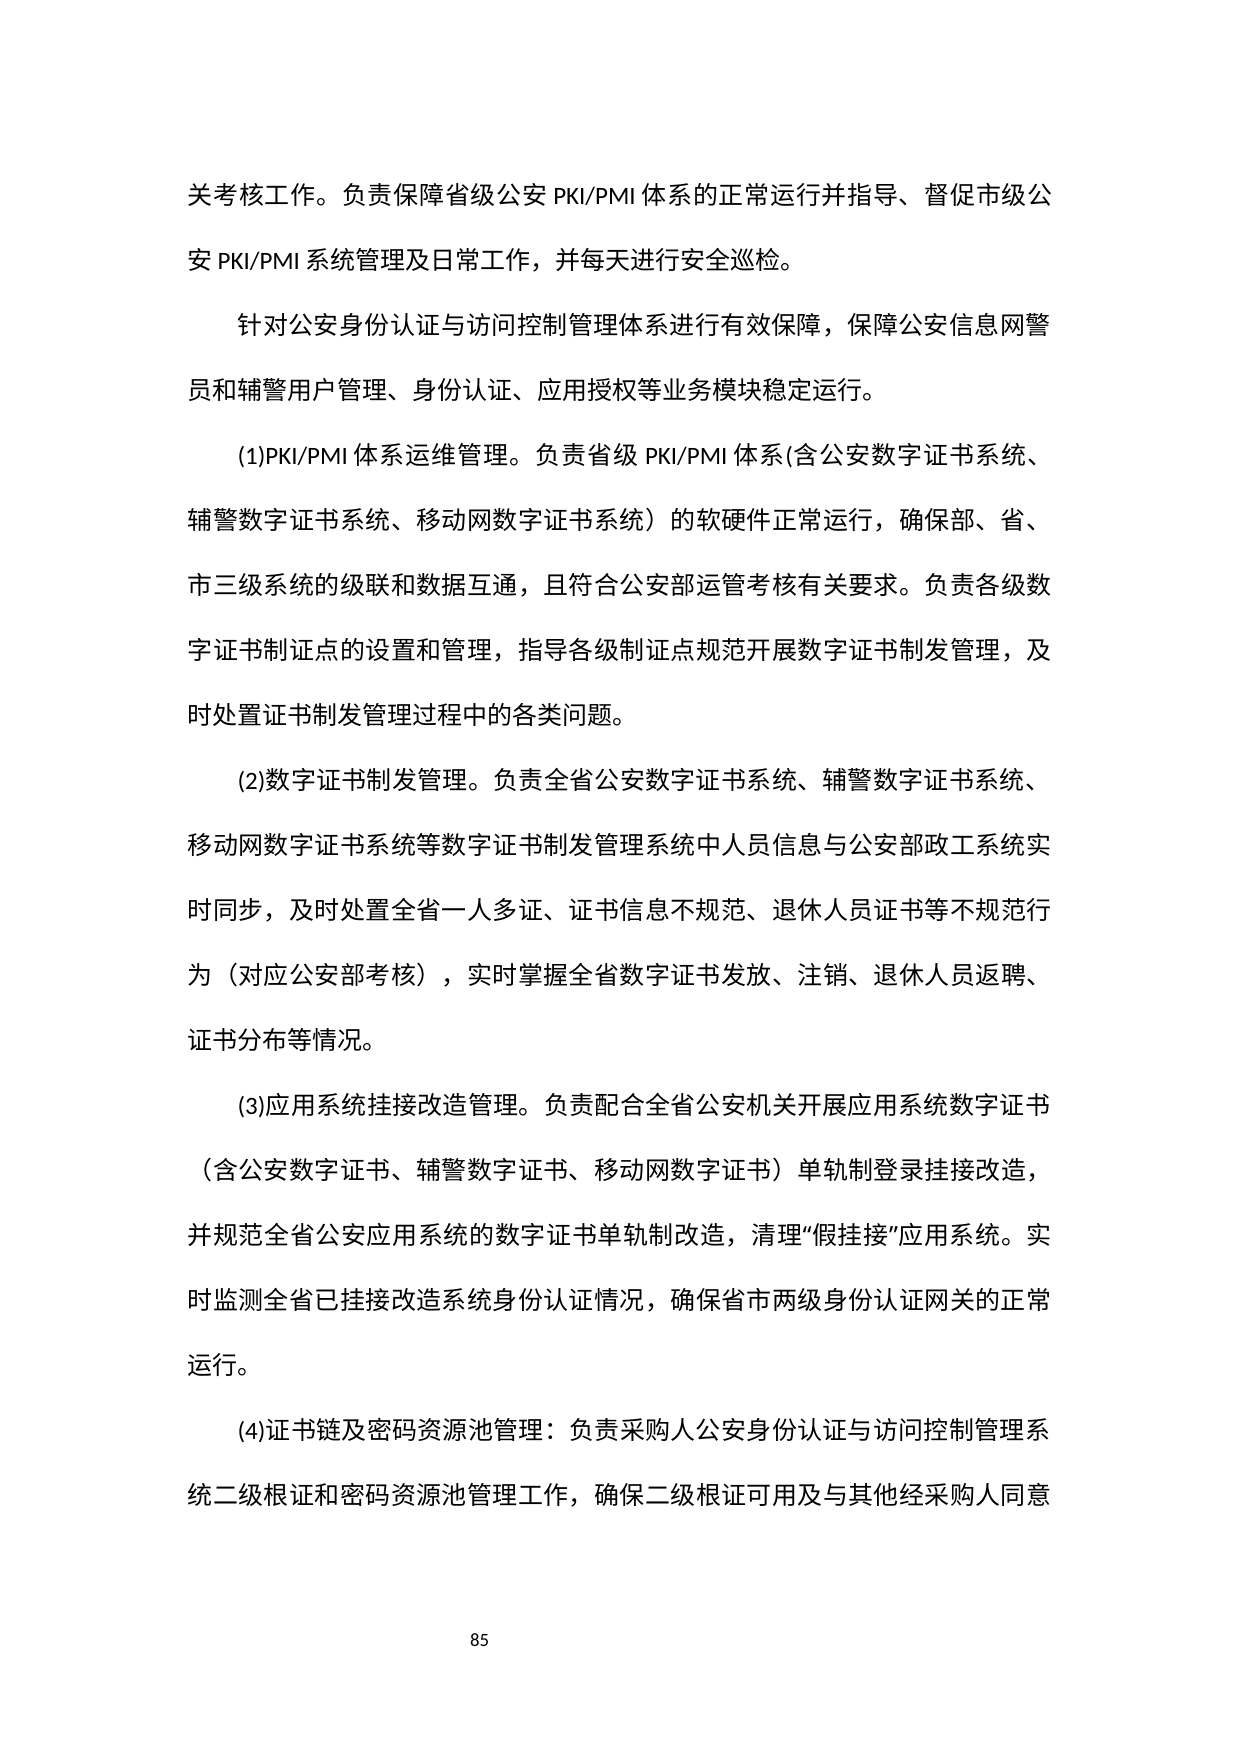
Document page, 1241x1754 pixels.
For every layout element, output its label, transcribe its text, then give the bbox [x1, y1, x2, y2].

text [187, 162, 1053, 292]
text (3)应用系统挂接改造管理。负责配合全省公安机关开展应用系统数字证书（含公安数字证书、辅警数字证书、移动网数字证书）单轨制登录挂接改造，并规范全省公安应用系统的数字证书单轨制改造，清理“假挂接”应用系统。实时监测全省已挂接改造系统身份认证情况，确保省市两级身份认证网关的正常运行。 [187, 1072, 1053, 1397]
text 针对公安身份认证与访问控制管理体系进行有效保障，保障公安信息网警员和辅警用户管理、身份认证、应用授权等业务模块稳定运行。 [187, 292, 1053, 422]
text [187, 1397, 1053, 1527]
text (1)PKI/PMI体系运维管理。负责省级PKI/PMI体系(含公安数字证书系统、辅警数字证书系统、移动网数字证书系统）的软硬件正常运行，确保部、省、市三级系统的级联和数据互通，且符合公安部运管考核有关要求。负责各级数字证书制证点的设置和管理，指导各级制证点规范开展数字证书制发管理，及时处置证书制发管理过程中的各类问题。 [187, 422, 1053, 747]
text (2)数字证书制发管理。负责全省公安数字证书系统、辅警数字证书系统、移动网数字证书系统等数字证书制发管理系统中人员信息与公安部政工系统实时同步，及时处置全省一人多证、证书信息不规范、退休人员证书等不规范行为（对应公安部考核），实时掌握全省数字证书发放、注销、退休人员返聘、证书分布等情况。 [187, 747, 1053, 1072]
